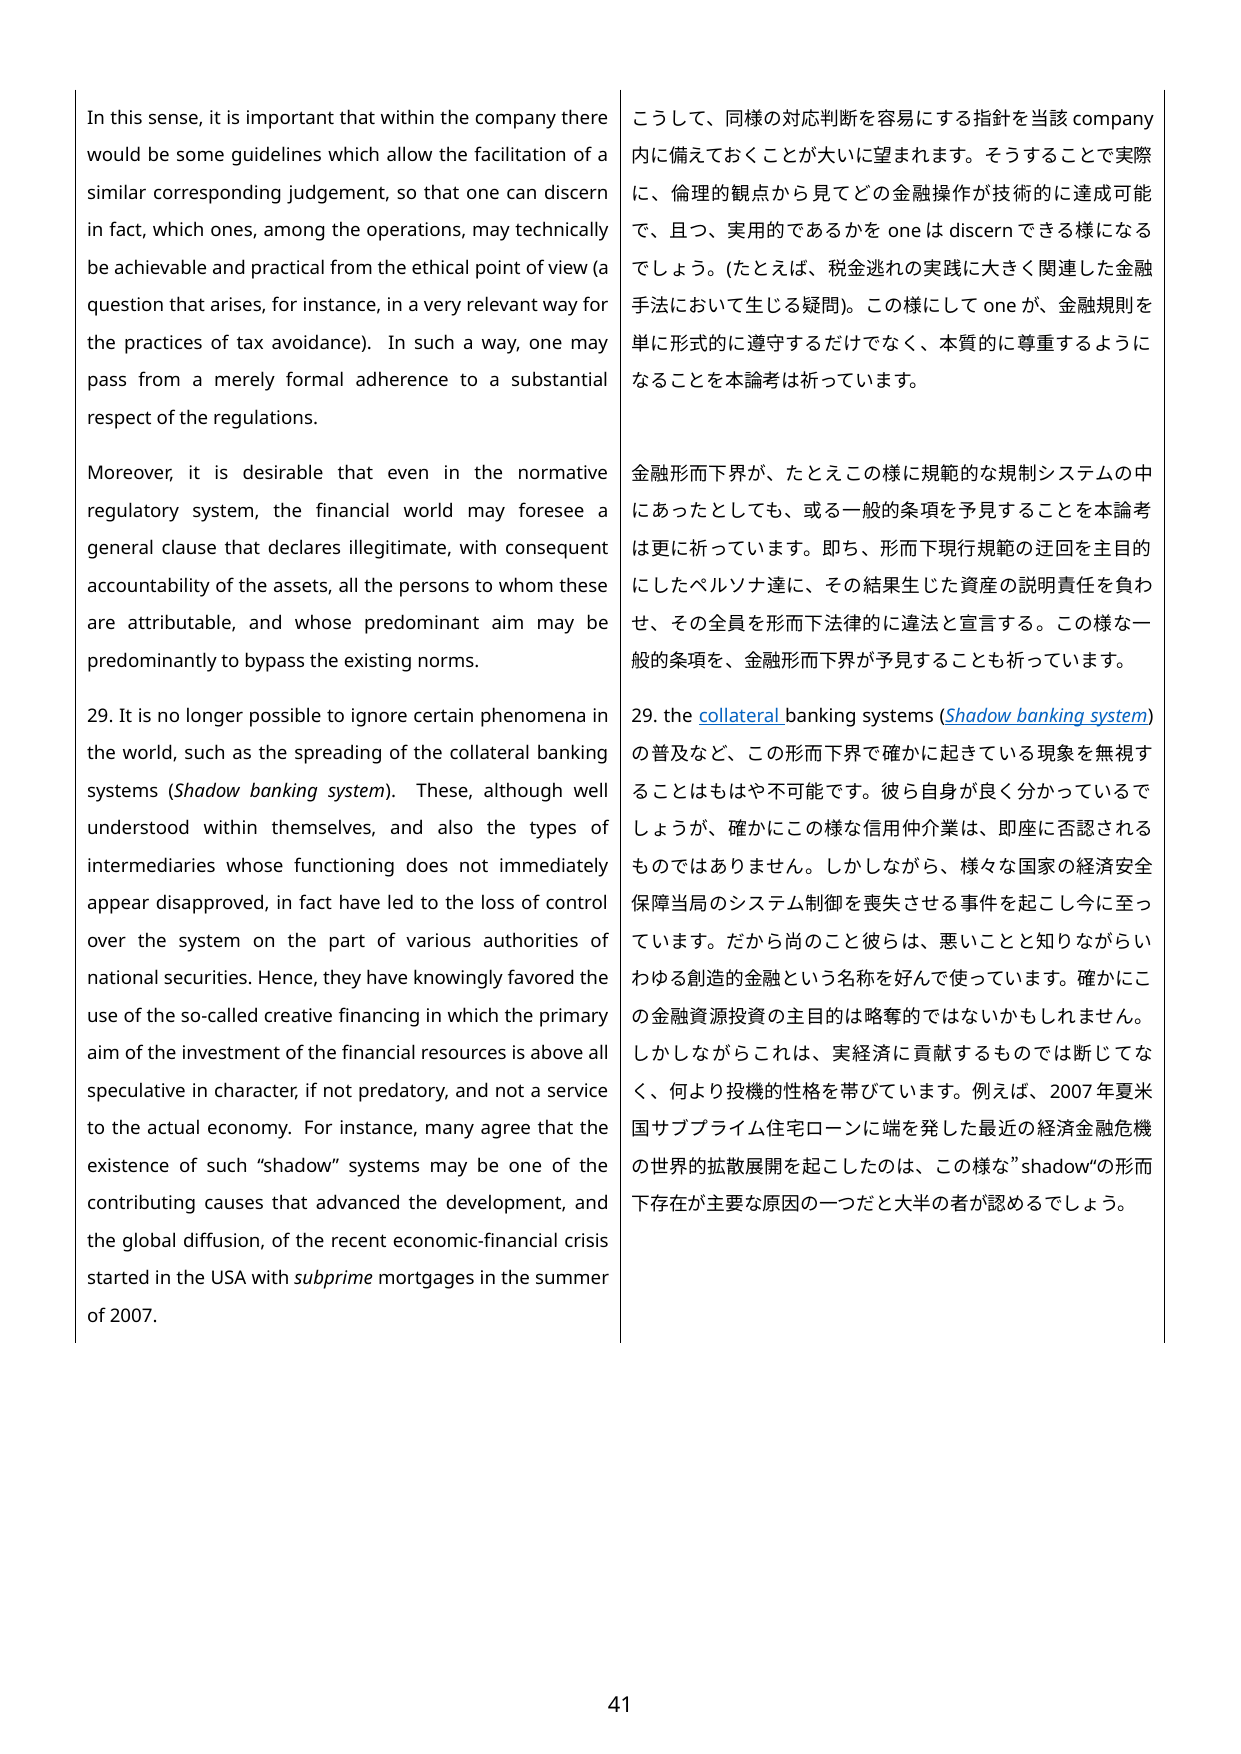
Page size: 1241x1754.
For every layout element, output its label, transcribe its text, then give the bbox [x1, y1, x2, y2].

table_cell In this sense, it is important that within the company there would be some guidelines which allow the facilitation of a similar corresponding judgement, so that one can discern in fact, which ones, among the operations, may technically be achievable and practical from the ethical point of view (a question that arises, for instance, in a very relevant way for the practices of tax avoidance). In such a way, one may pass from a merely formal adherence to a substantial respect of the regulations. [76, 90, 620, 445]
table_cell 29. It is no longer possible to ignore certain phenomena in the world, such as the spreading of the collateral banking systems (Shadow banking system). These, although well understood within themselves, and also the types of intermediaries whose functioning does not immediately appear disapproved, in fact have led to the loss of control over the system on the part of various authorities of national securities. Hence, they have knowingly favored the use of the so-called creative financing in which the primary aim of the investment of the financial resources is above all speculative in character, if not predatory, and not a service to the actual economy. For instance, many agree that the existence of such “shadow” systems may be one of the contributing causes that advanced the development, and the global diffusion, of the recent economic-financial crisis started in the USA with subprime mortgages in the summer of 2007. [76, 688, 620, 1343]
table_cell 29. the collateral banking systems (Shadow banking system)の普及など、この形而下界で確かに起きている現象を無視することはもはや不可能です。彼ら自身が良く分かっているでしょうが、確かにこの様な信用仲介業は、即座に否認されるものではありません。しかしながら、様々な国家の経済安全保障当局のシステム制御を喪失させる事件を起こし今に至っています。だから尚のこと彼らは、悪いことと知りながらいわゆる創造的金融という名称を好んで使っています。確かにこの金融資源投資の主目的は略奪的ではないかもしれません。しかしながらこれは、実経済に貢献するものでは断じてなく、何より投機的性格を帯びています。例えば、2007年夏米国サブプライム住宅ローンに端を発した最近の経済金融危機の世界的拡散展開を起こしたのは、この様な”shadow“の形而下存在が主要な原因の一つだと大半の者が認めるでしょう。 [621, 688, 1164, 1343]
table_cell 金融形而下界が、たとえこの様に規範的な規制システムの中にあったとしても、或る一般的条項を予見することを本論考は更に祈っています。即ち、形而下現行規範の迂回を主目的にしたペルソナ達に、その結果生じた資産の説明責任を負わせ、その全員を形而下法律的に違法と宣言する。この様な一般的条項を、金融形而下界が予見することも祈っています。 [621, 445, 1164, 687]
table_cell Moreover, it is desirable that even in the normative regulatory system, the financial world may foresee a general clause that declares illegitimate, with consequent accountability of the assets, all the persons to whom these are attributable, and whose predominant aim may be predominantly to bypass the existing norms. [76, 445, 620, 687]
table_cell こうして、同様の対応判断を容易にする指針を当該company内に備えておくことが大いに望まれます。そうすることで実際に、倫理的観点から見てどの金融操作が技術的に達成可能で、且つ、実用的であるかをoneはdiscernできる様になるでしょう。(たとえば、税金逃れの実践に大きく関連した金融手法において生じる疑問)。この様にしてoneが、金融規則を単に形式的に遵守するだけでなく、本質的に尊重するようになることを本論考は祈っています。 [621, 90, 1164, 445]
